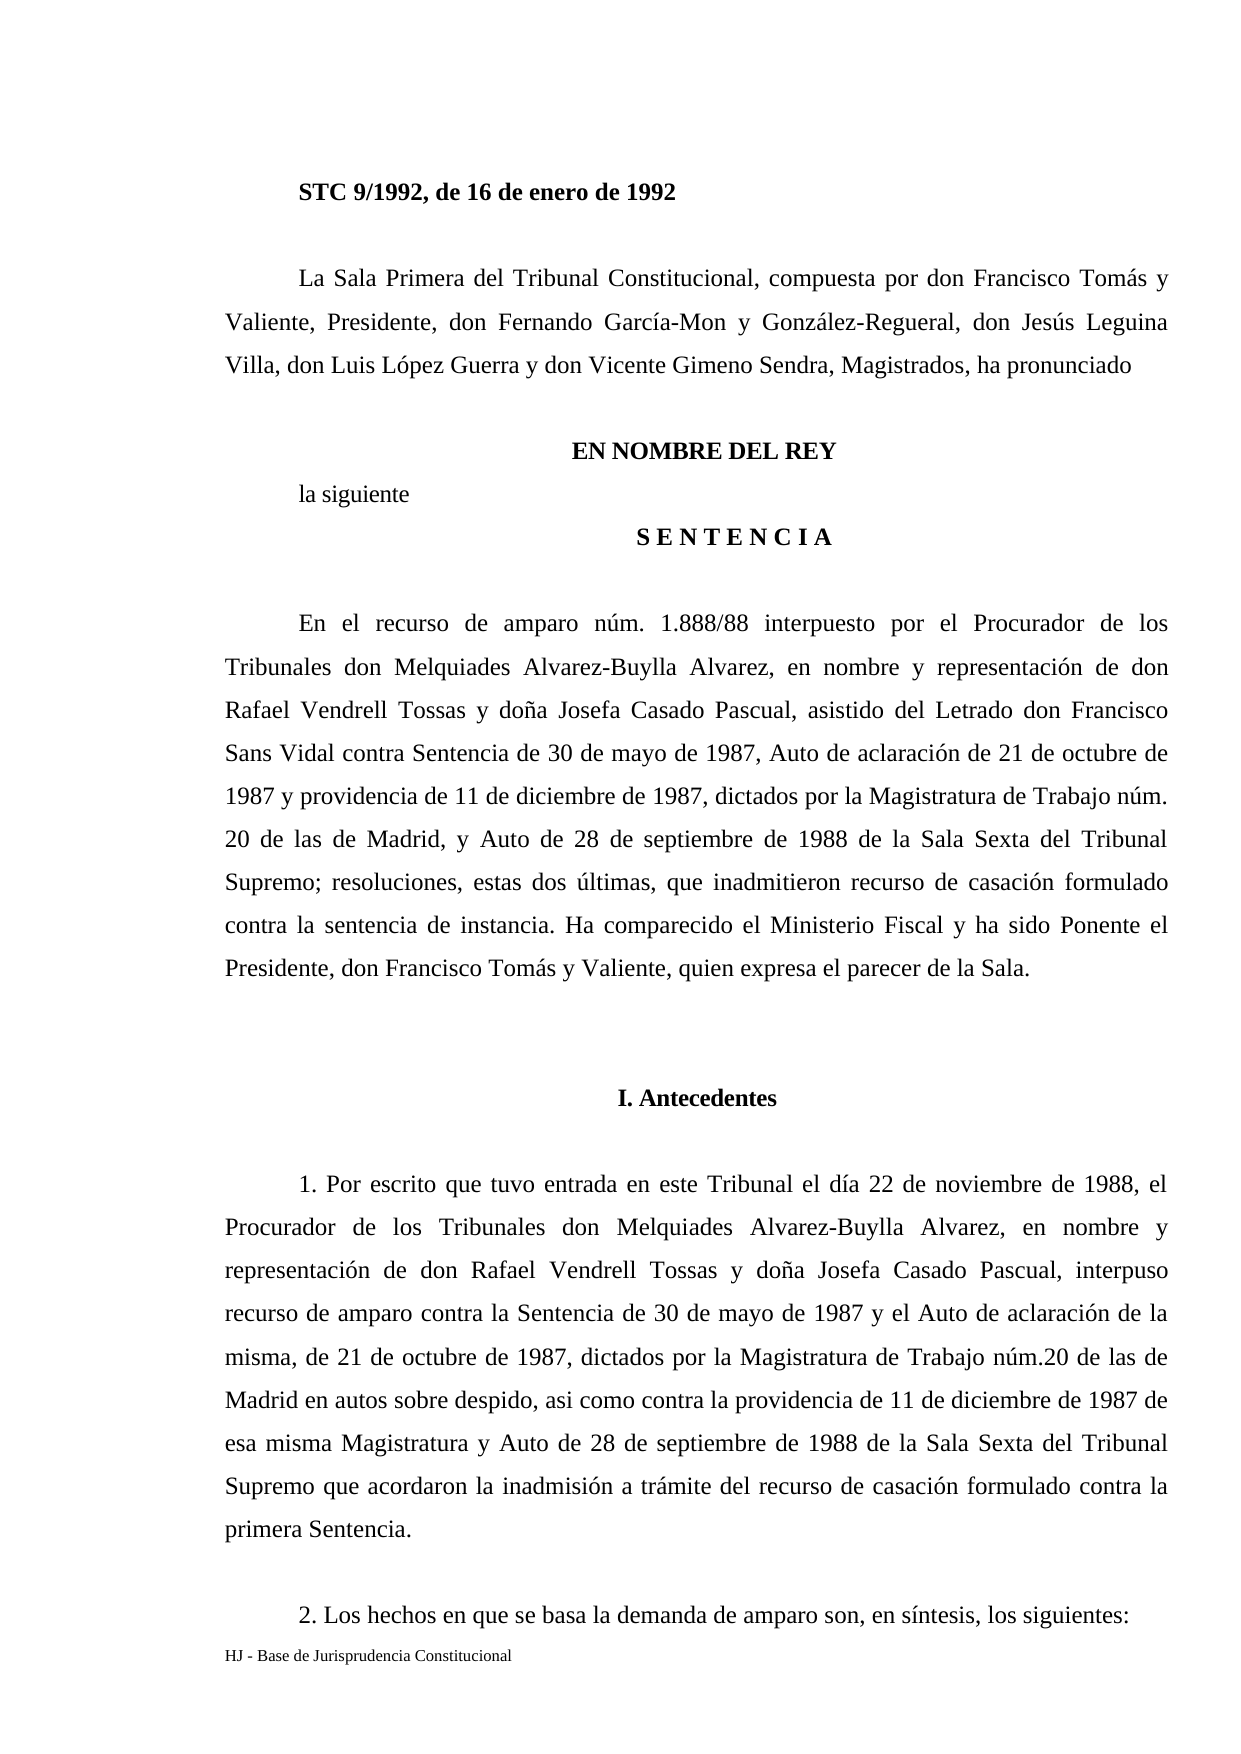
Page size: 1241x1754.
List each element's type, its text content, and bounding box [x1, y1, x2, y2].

text La Sala Primera del Tribunal Constitucional, compuesta por don Francisco Tomás y Valiente, Presidente, don Fernando García-Mon y González-Regueral, don Jesús Leguina Villa, don Luis López Guerra y don Vicente Gimeno Sendra, Magistrados, ha pronunciado [224, 263, 1169, 378]
text 1. Por escrito que tuvo entrada en este Tribunal el día 22 de noviembre de 1988, el Procurador de los Tribunales don Melquiades Alvarez-Buylla Alvarez, en nombre y representación de don Rafael Vendrell Tossas y doña Josefa Casado Pascual, interpuso recurso de amparo contra la Sentencia de 30 de mayo de 1987 y el Auto de aclaración de la misma, de 21 de octubre de 1987, dictados por la Magistratura de Trabajo núm.20 de las de Madrid en autos sobre despido, asi como contra la providencia de 11 de diciembre de 1987 de esa misma Magistratura y Auto de 28 de septiembre de 1988 de la Sala Sexta del Tribunal Supremo que acordaron la inadmisión a trámite del recurso de casación formulado contra la primera Sentencia. [224, 1169, 1169, 1543]
text STC 9/1992, de 16 de enero de 1992 [224, 177, 1169, 206]
text la siguiente [224, 479, 1110, 508]
text I. Antecedentes [224, 1083, 1169, 1112]
text S E N T E N C I A [224, 522, 1169, 551]
text En el recurso de amparo núm. 1.888/88 interpuesto por el Procurador de los Tribunales don Melquiades Alvarez-Buylla Alvarez, en nombre y representación de don Rafael Vendrell Tossas y doña Josefa Casado Pascual, asistido del Letrado don Francisco Sans Vidal contra Sentencia de 30 de mayo de 1987, Auto de aclaración de 21 de octubre de 1987 y providencia de 11 de diciembre de 1987, dictados por la Magistratura de Trabajo núm. 20 de las de Madrid, y Auto de 28 de septiembre de 1988 de la Sala Sexta del Tribunal Supremo; resoluciones, estas dos últimas, que inadmitieron recurso de casación formulado contra la sentencia de instancia. Ha comparecido el Ministerio Fiscal y ha sido Ponente el Presidente, don Francisco Tomás y Valiente, quien expresa el parecer de la Sala. [224, 608, 1169, 982]
text 2. Los hechos en que se basa la demanda de amparo son, en síntesis, los siguientes: [224, 1600, 1169, 1629]
text EN NOMBRE DEL REY [224, 436, 1110, 465]
